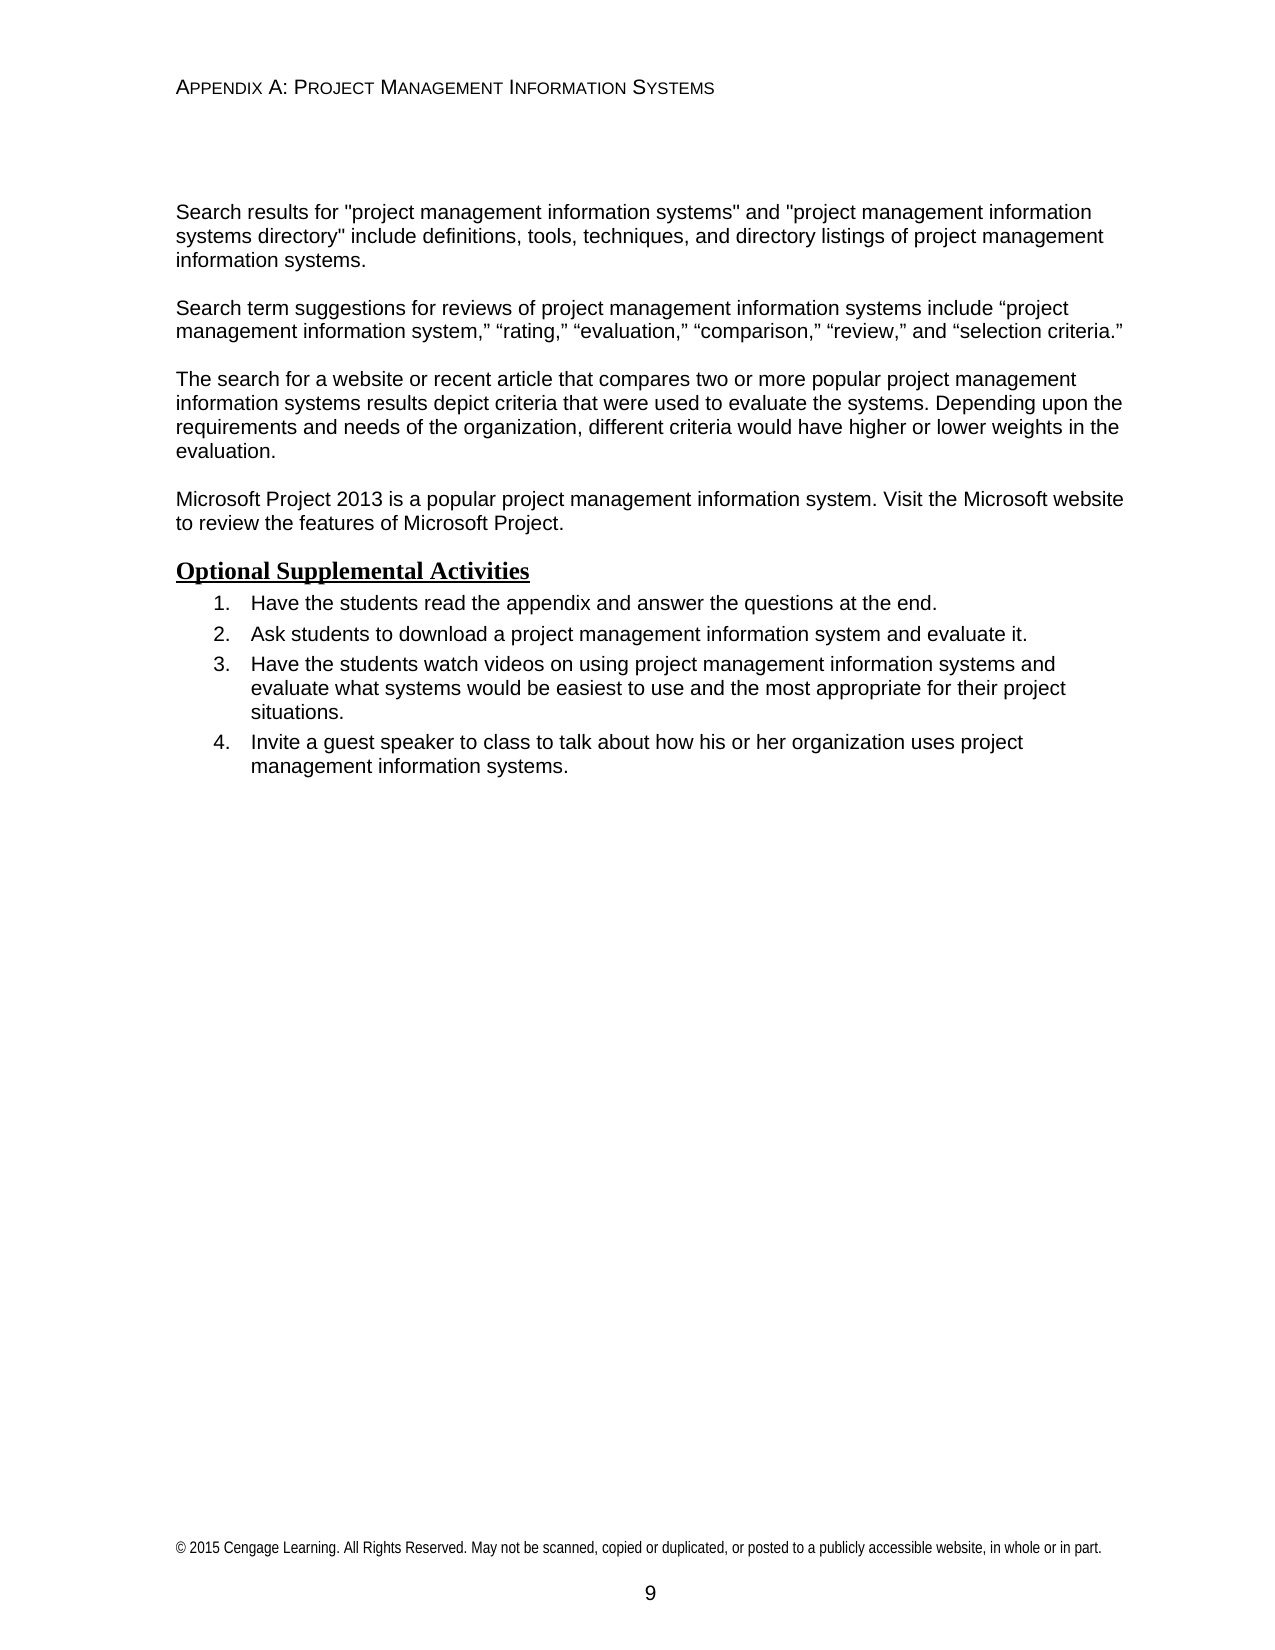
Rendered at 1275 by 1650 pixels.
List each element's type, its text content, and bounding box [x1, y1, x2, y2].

list Ask students to download a project management information system and evaluate it. [213, 621, 1125, 645]
list Invite a guest speaker to class to talk about how his or her organization uses project management information systems. [213, 730, 1125, 778]
text Search term suggestions for reviews of project management information systems include “project management information system,” “rating,” “evaluation,” “comparison,” “review,” and “selection criteria.” [176, 295, 1125, 343]
text Search results for "project management information systems" and "project management information systems directory" include definitions, tools, techniques, and directory listings of project management information systems. [176, 199, 1125, 271]
list Have the students watch videos on using project management information systems and evaluate what systems would be easiest to use and the most appropriate for their project situations. [213, 652, 1125, 723]
list Have the students read the appendix and answer the questions at the end. [213, 591, 1125, 615]
subtitle Optional Supplemental Activities [176, 535, 1125, 585]
text The search for a website or recent article that compares two or more popular project management information systems results depict criteria that were used to evaluate the systems. Depending upon the requirements and needs of the organization, different criteria would have higher or lower weights in the evaluation. [176, 367, 1125, 463]
text Microsoft Project 2013 is a popular project management information system. Visit the Microsoft website to review the features of Microsoft Project. [176, 487, 1125, 535]
